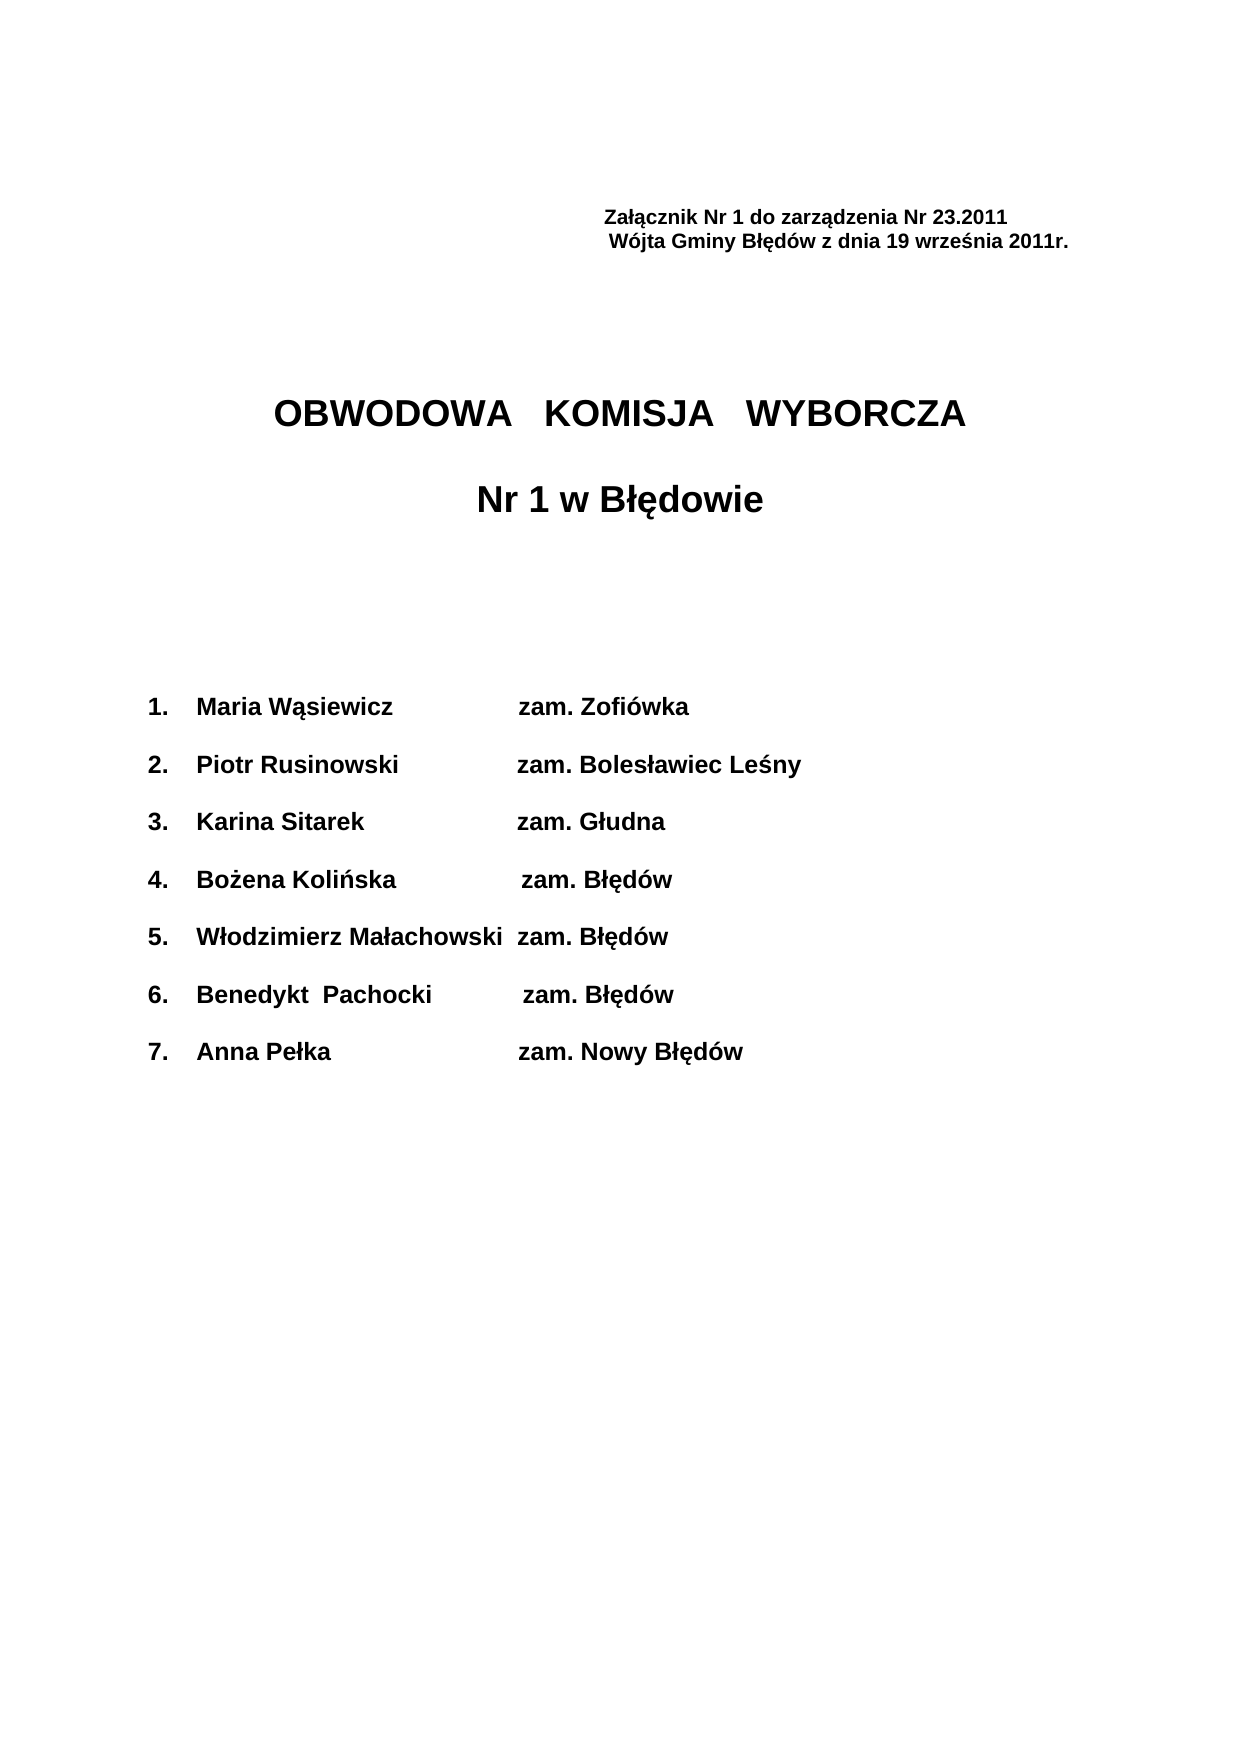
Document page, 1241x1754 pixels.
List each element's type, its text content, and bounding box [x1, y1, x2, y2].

text Załącznik Nr 1 do zarządzenia Nr 23.2011 [148, 205, 1093, 229]
text 1. Maria Wąsiewicz zam. Zofiówka [148, 692, 1093, 721]
text 5. Włodzimierz Małachowski zam. Błędów [148, 922, 1093, 951]
text OBWODOWA KOMISJA WYBORCZA [148, 391, 1093, 434]
text 4. Bożena Kolińska zam. Błędów [148, 865, 1093, 894]
text 7. Anna Pełka zam. Nowy Błędów [148, 1037, 1093, 1066]
text 2. Piotr Rusinowski zam. Bolesławiec Leśny [148, 750, 1093, 779]
text Wójta Gminy Błędów z dnia 19 września 2011r. [148, 229, 1093, 253]
text 6. Benedykt Pachocki zam. Błędów [148, 980, 1093, 1009]
text Nr 1 w Błędowie [148, 477, 1093, 521]
text 3. Karina Sitarek zam. Głudna [148, 807, 1093, 836]
